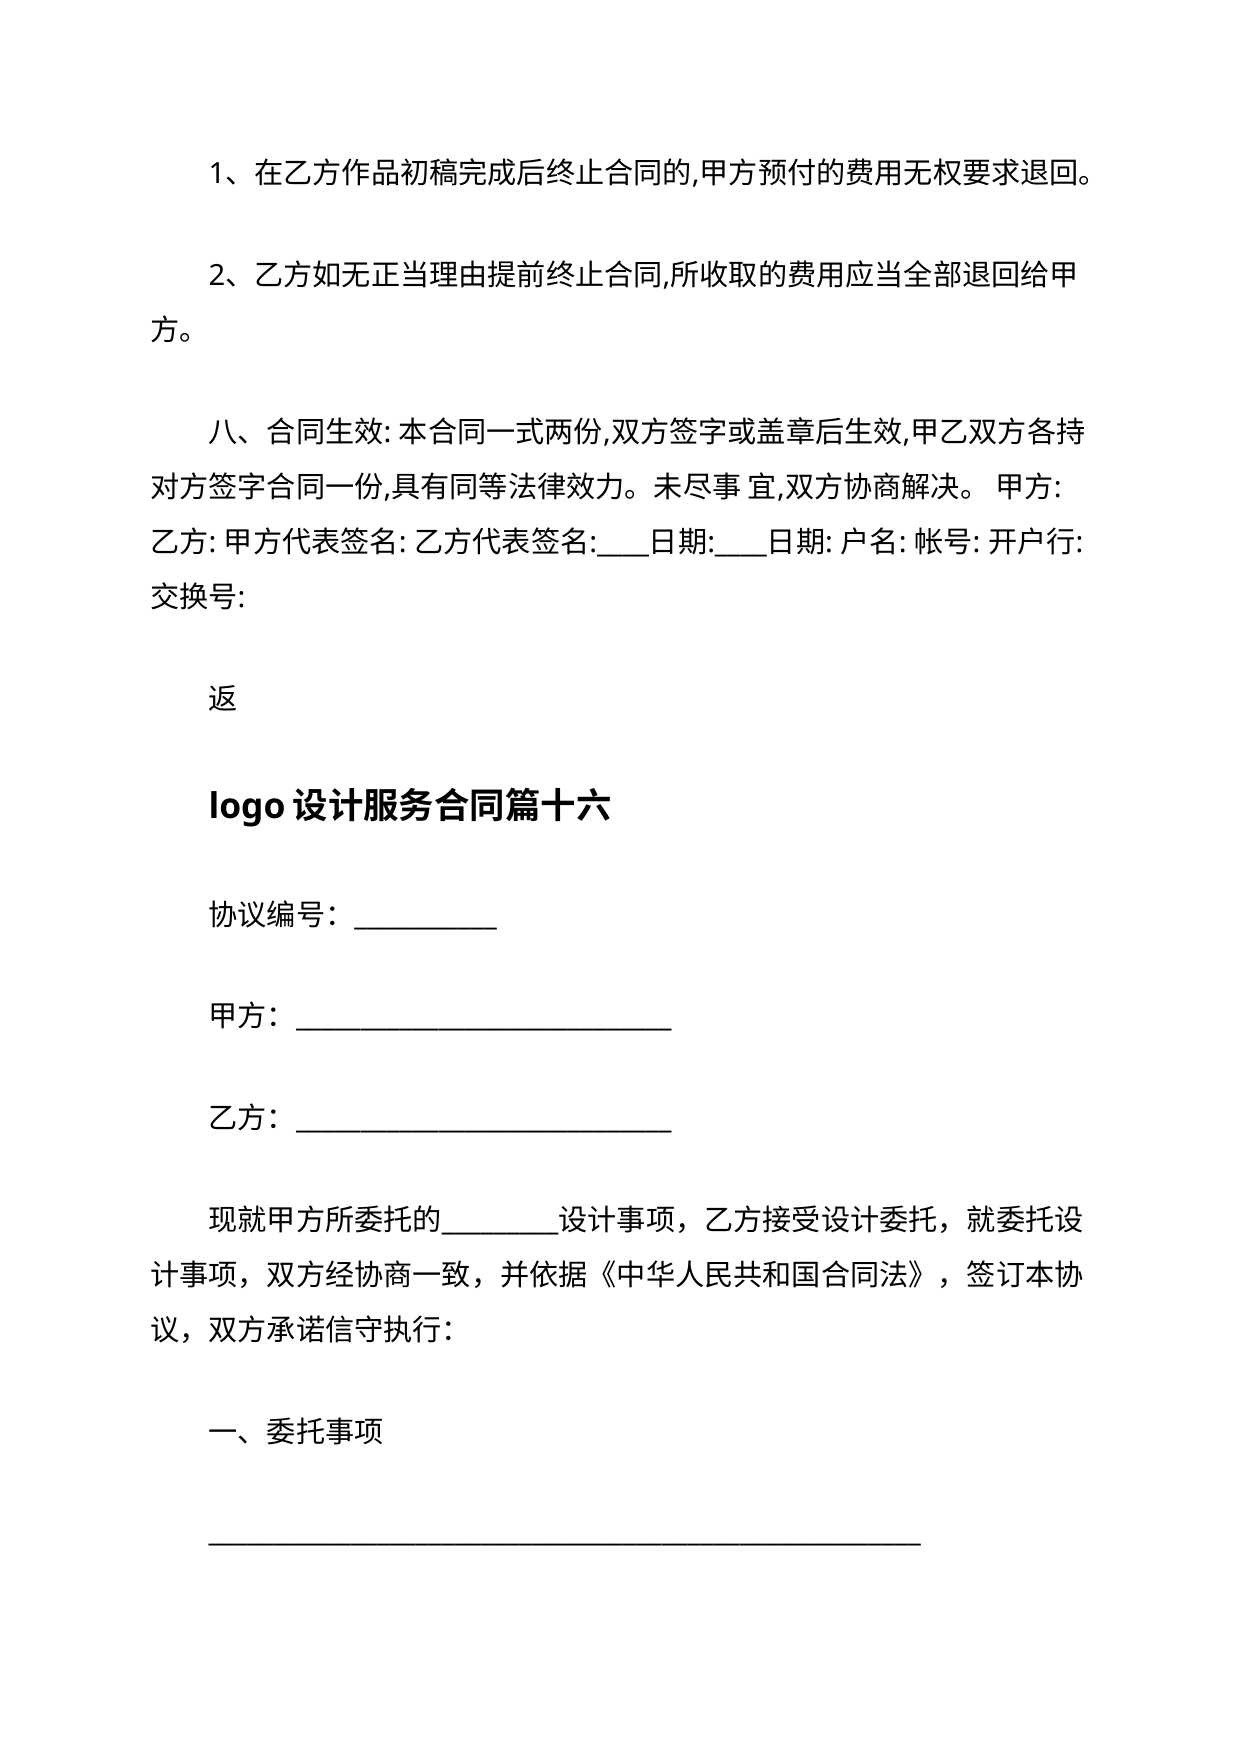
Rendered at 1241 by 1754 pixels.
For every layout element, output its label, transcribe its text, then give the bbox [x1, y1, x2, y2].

text 协议编号：___________ [150, 891, 1090, 933]
text 现就甲方所委托的_________设计事项，乙方接受设计委托，就委托设计事项，双方经协商一致，并依据《中华人民共和国合同法》，签订本协议，双方承诺信守执行： [150, 1197, 1090, 1349]
text logo设计服务合同篇十六 [150, 777, 1090, 829]
text 八、合同生效: 本合同一式两份,双方签字或盖章后生效,甲乙双方各持对方签字合同一份,具有同等法律效力。未尽事 宜,双方协商解决。 甲方: 乙方: 甲方代表签名: 乙方代表签名:____日期:____日期: 户名: 帐号: 开户行: 交换号: [150, 409, 1090, 616]
text 1、在乙方作品初稿完成后终止合同的,甲方预付的费用无权要求退回。 [150, 150, 1090, 192]
text 2、乙方如无正当理由提前终止合同,所收取的费用应当全部退回给甲方。 [150, 252, 1090, 349]
text 甲方：_____________________________ [150, 993, 1090, 1035]
text 乙方：_____________________________ [150, 1095, 1090, 1137]
text _______________________________________________________ [150, 1510, 1090, 1550]
text 一、委托事项 [150, 1409, 1090, 1451]
text 返 [150, 676, 1090, 718]
